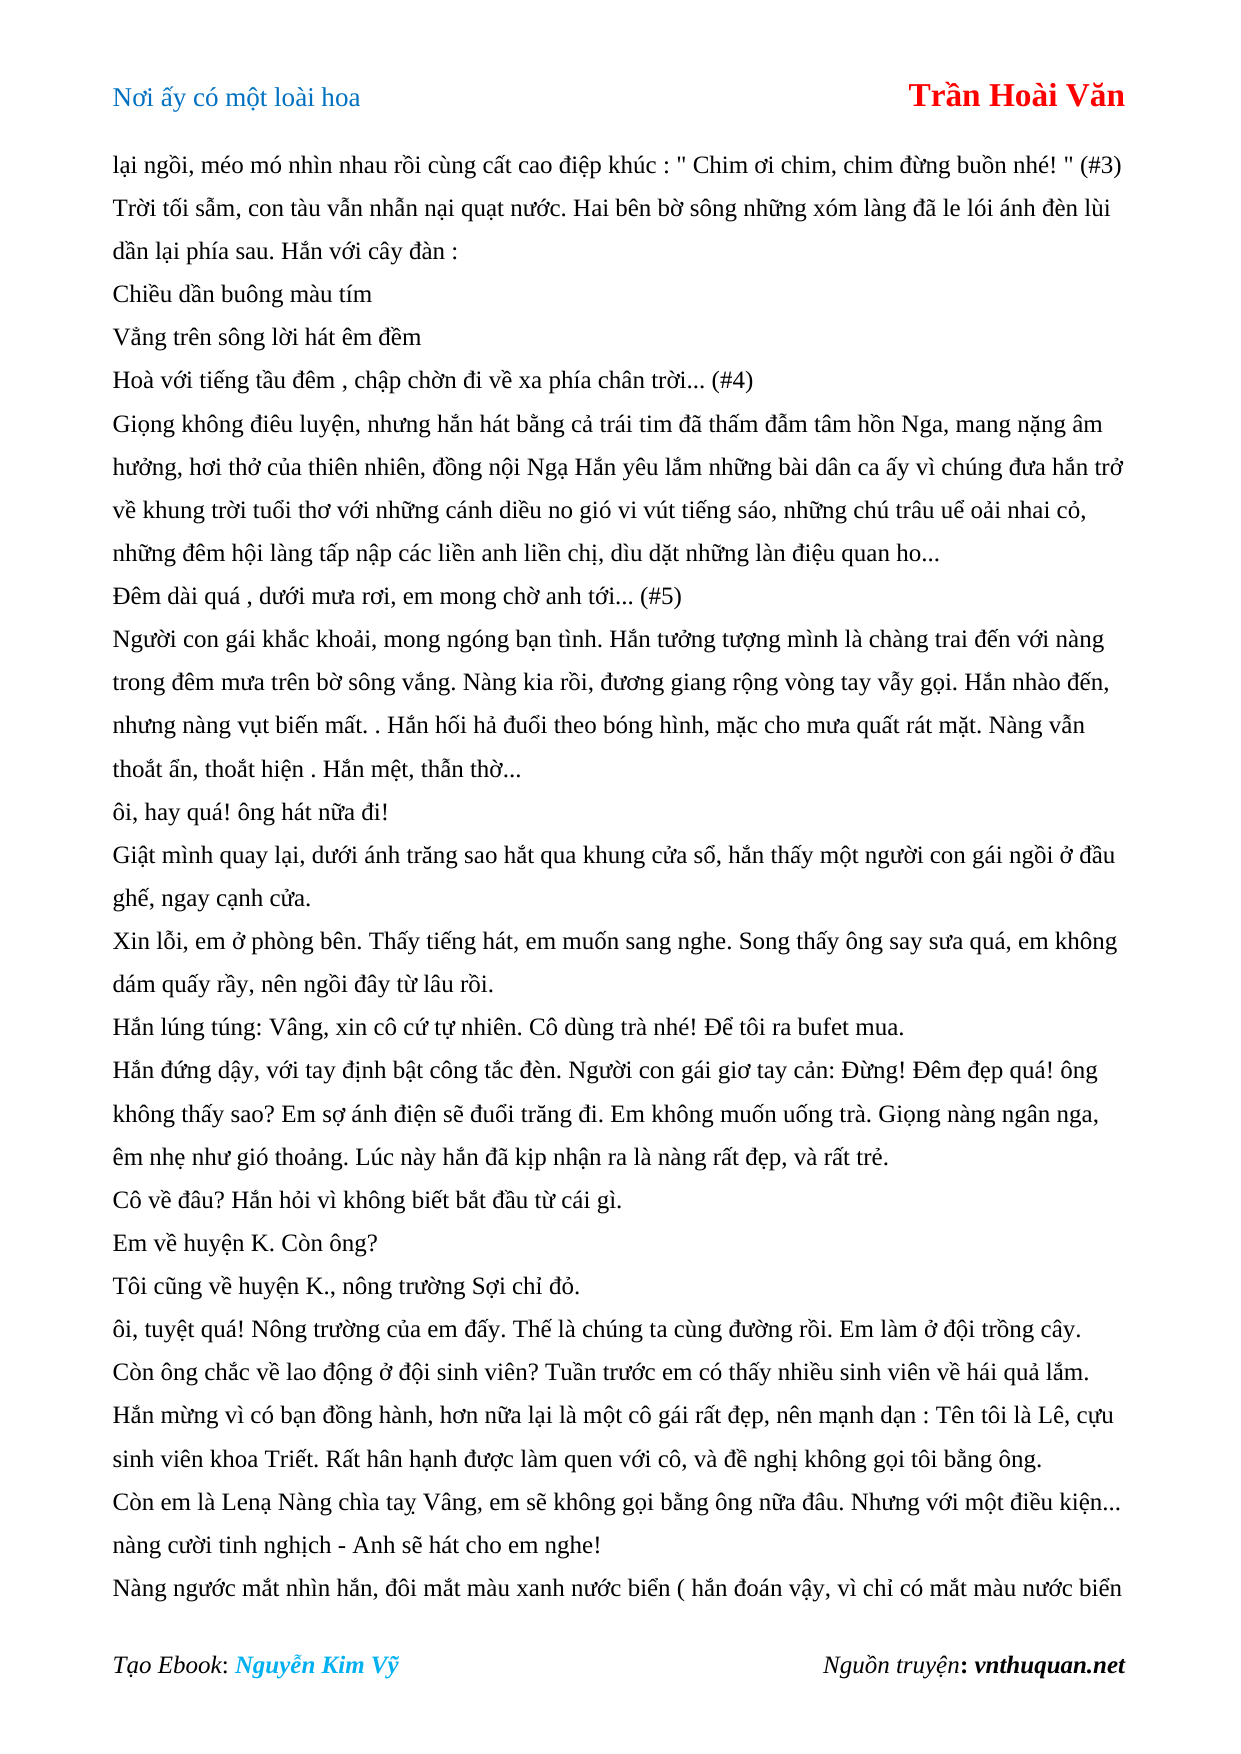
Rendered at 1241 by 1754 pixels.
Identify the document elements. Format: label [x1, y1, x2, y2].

text [112, 150, 1128, 1602]
